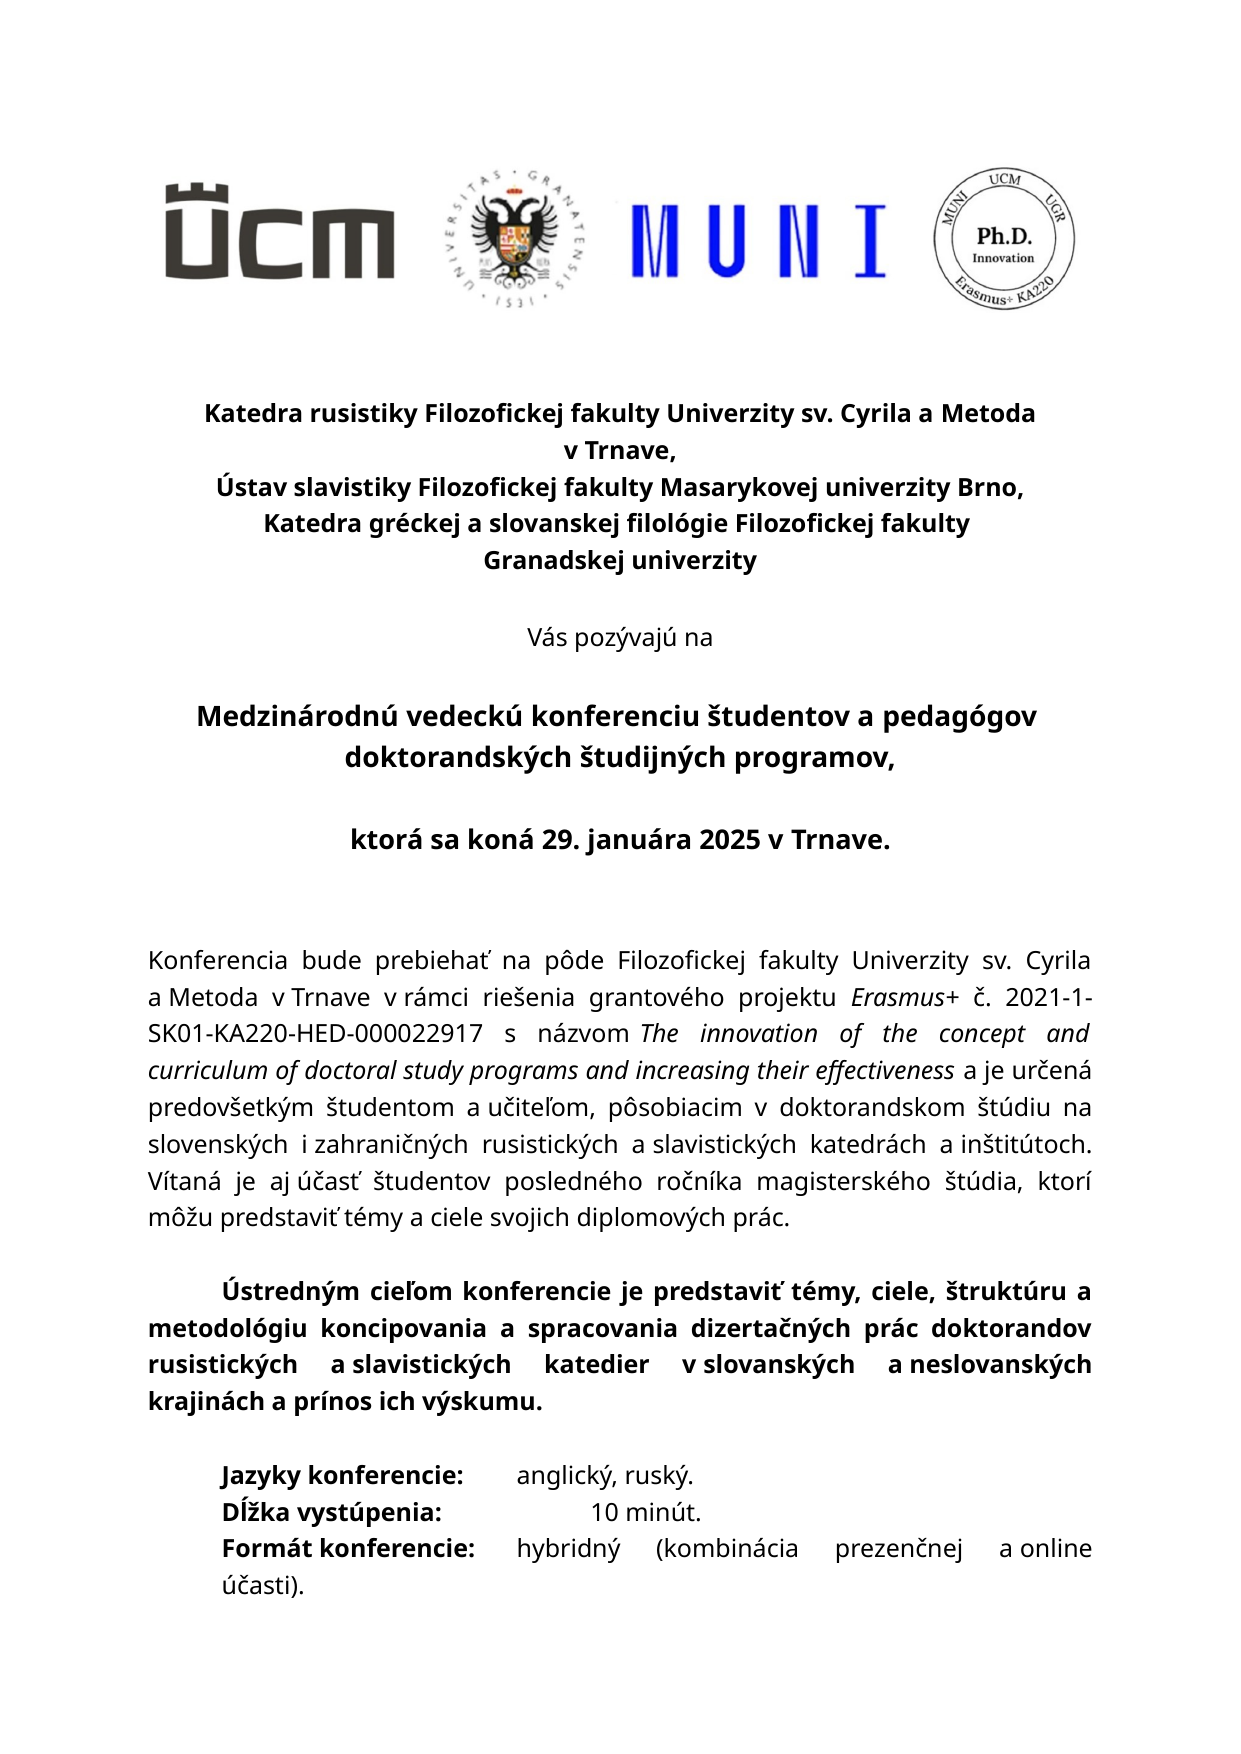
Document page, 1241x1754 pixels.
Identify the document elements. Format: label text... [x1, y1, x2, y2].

text Katedra gréckej a slovanskej filológie Filozofickej fakulty Granadskej univerzity [148, 506, 1093, 577]
text Formát konferencie: hybridný (kombinácia prezenčnej a online účasti). [221, 1531, 1093, 1602]
text Jazyky konferencie: anglický, ruský. [221, 1457, 1093, 1491]
text ktorá sa koná 29. januára 2025 v Trnave. [148, 820, 1093, 857]
text Ústav slavistiky Filozofickej fakulty Masarykovej univerzity Brno, [148, 469, 1093, 503]
picture [147, 147, 1093, 320]
text Ústredným cieľom konferencie je predstaviť témy, ciele, štruktúru a metodológiu koncipovania a spracovania dizertačných prác doktorandov rusistických a slavistických katedier v slovanských a neslovanských krajinách a prínos ich výskumu. [148, 1273, 1093, 1418]
text Konferencia bude prebiehať na pôde Filozofickej fakulty Univerzity sv. Cyrila a Metoda v Trnave v rámci riešenia grantového projektu Erasmus+ č. 2021-1-SK01-KA220-HED-000022917 s názvom The innovation of the concept and curriculum of doctoral study programs and increasing their effectiveness a je určená predovšetkým študentom a učiteľom, pôsobiacim v doktorandskom štúdiu na slovenských i zahraničných rusistických a slavistických katedrách a inštitútoch. Vítaná je aj účasť študentov posledného ročníka magisterského štúdia, ktorí môžu predstaviť témy a ciele svojich diplomových prác. [148, 943, 1093, 1234]
text Dĺžka vystúpenia: 10 minút. [221, 1494, 1093, 1528]
text Medzinárodnú vedeckú konferenciu študentov a pedagógov doktorandských študijných programov, [148, 696, 1093, 776]
text Katedra rusistiky Filozofickej fakulty Univerzity sv. Cyrila a Metoda v Trnave, [148, 396, 1093, 467]
text Vás pozývajú na [148, 619, 1093, 653]
